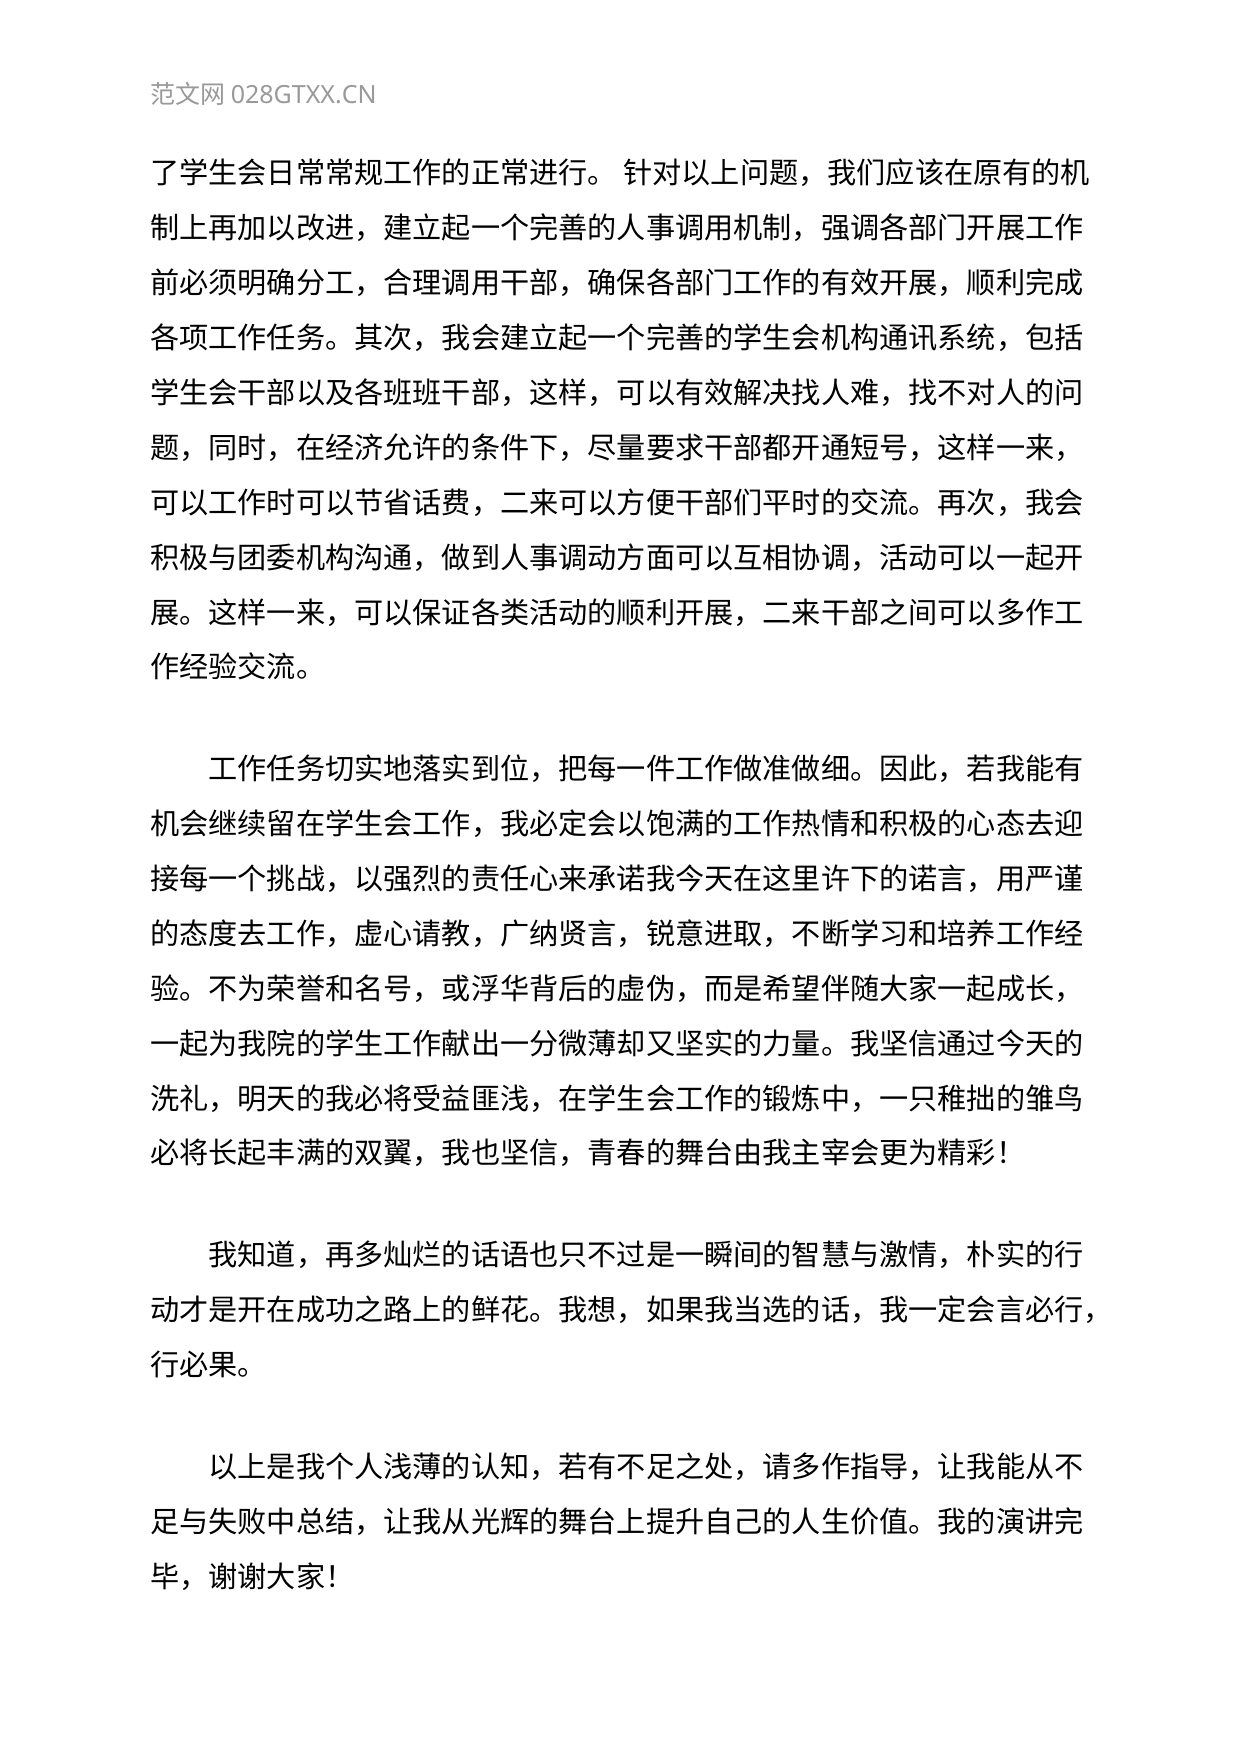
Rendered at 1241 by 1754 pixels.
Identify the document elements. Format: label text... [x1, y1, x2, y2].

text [150, 150, 1090, 686]
text 以上是我个人浅薄的认知，若有不足之处，请多作指导，让我能从不足与失败中总结，让我从光辉的舞台上提升自己的人生价值。我的演讲完毕，谢谢大家！ [150, 1443, 1090, 1596]
text 我知道，再多灿烂的话语也只不过是一瞬间的智慧与激情，朴实的行动才是开在成功之路上的鲜花。我想，如果我当选的话，我一定会言必行，行必果。 [150, 1232, 1090, 1384]
text 工作任务切实地落实到位，把每一件工作做准做细。因此，若我能有机会继续留在学生会工作，我必定会以饱满的工作热情和积极的心态去迎接每一个挑战，以强烈的责任心来承诺我今天在这里许下的诺言，用严谨的态度去工作，虚心请教，广纳贤言，锐意进取，不断学习和培养工作经验。不为荣誉和名号，或浮华背后的虚伪，而是希望伴随大家一起成长，一起为我院的学生工作献出一分微薄却又坚实的力量。我坚信通过今天的洗礼，明天的我必将受益匪浅，在学生会工作的锻炼中，一只稚拙的雏鸟必将长起丰满的双翼，我也坚信，青春的舞台由我主宰会更为精彩！ [150, 746, 1090, 1172]
